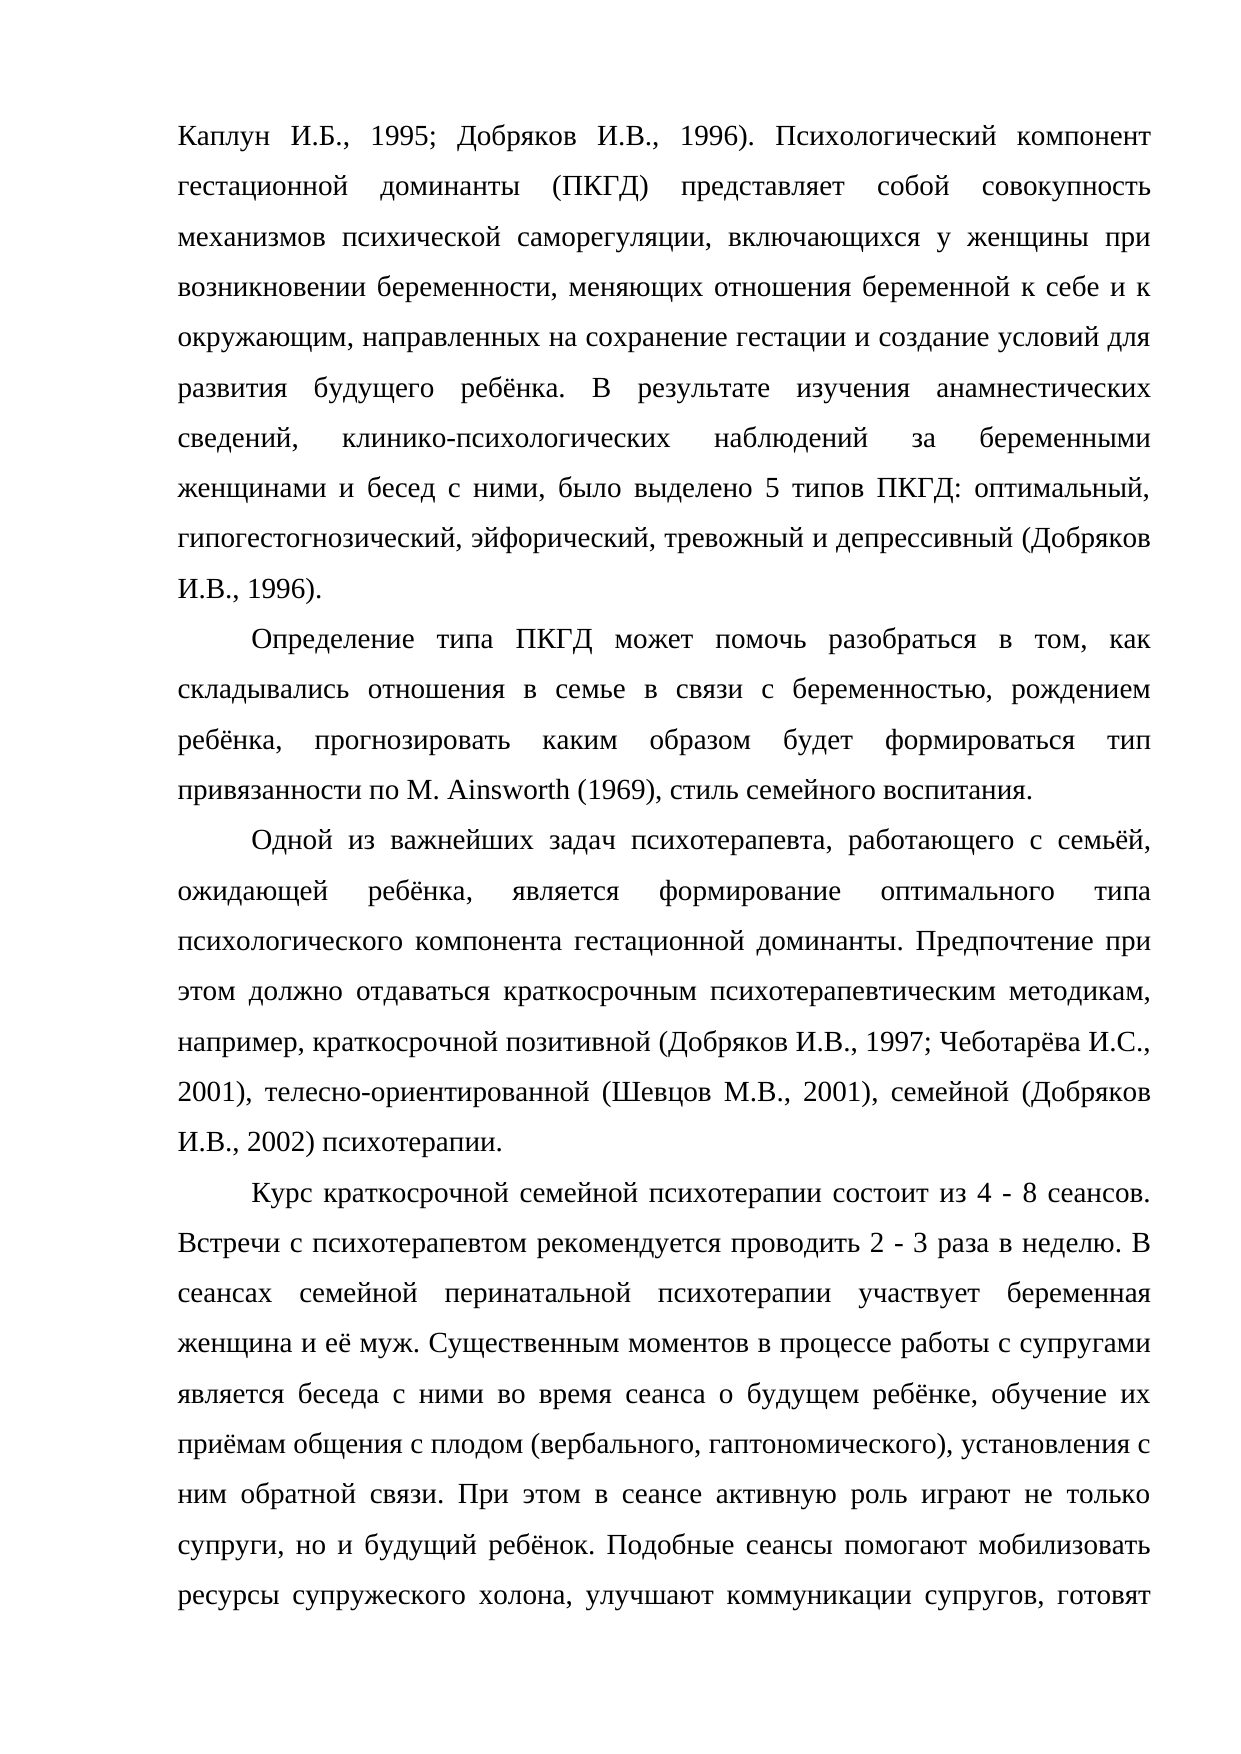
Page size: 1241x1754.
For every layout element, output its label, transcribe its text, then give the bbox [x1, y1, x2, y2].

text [177, 1175, 1152, 1611]
text Определение типа ПКГД может помочь разобраться в том, как складывались отношения в семье в связи с беременностью, рождением ребёнка, прогнозировать каким образом будет формироваться тип привязанности по М. Ainsworth (1969), стиль семейного воспитания. [177, 621, 1152, 806]
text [177, 118, 1152, 604]
text Одной из важнейших задач психотерапевта, работающего с семьёй, ожидающей ребёнка, является формирование оптимального типа психологического компонента гестационной доминанты. Предпочтение при этом должно отдаваться краткосрочным психотерапевтическим методикам, например, краткосрочной позитивной (Добряков И.В., 1997; Чеботарёва И.С., 2001), телесно-ориентированной (Шевцов М.В., 2001), семейной (Добряков И.В., 2002) психотерапии. [177, 822, 1152, 1158]
